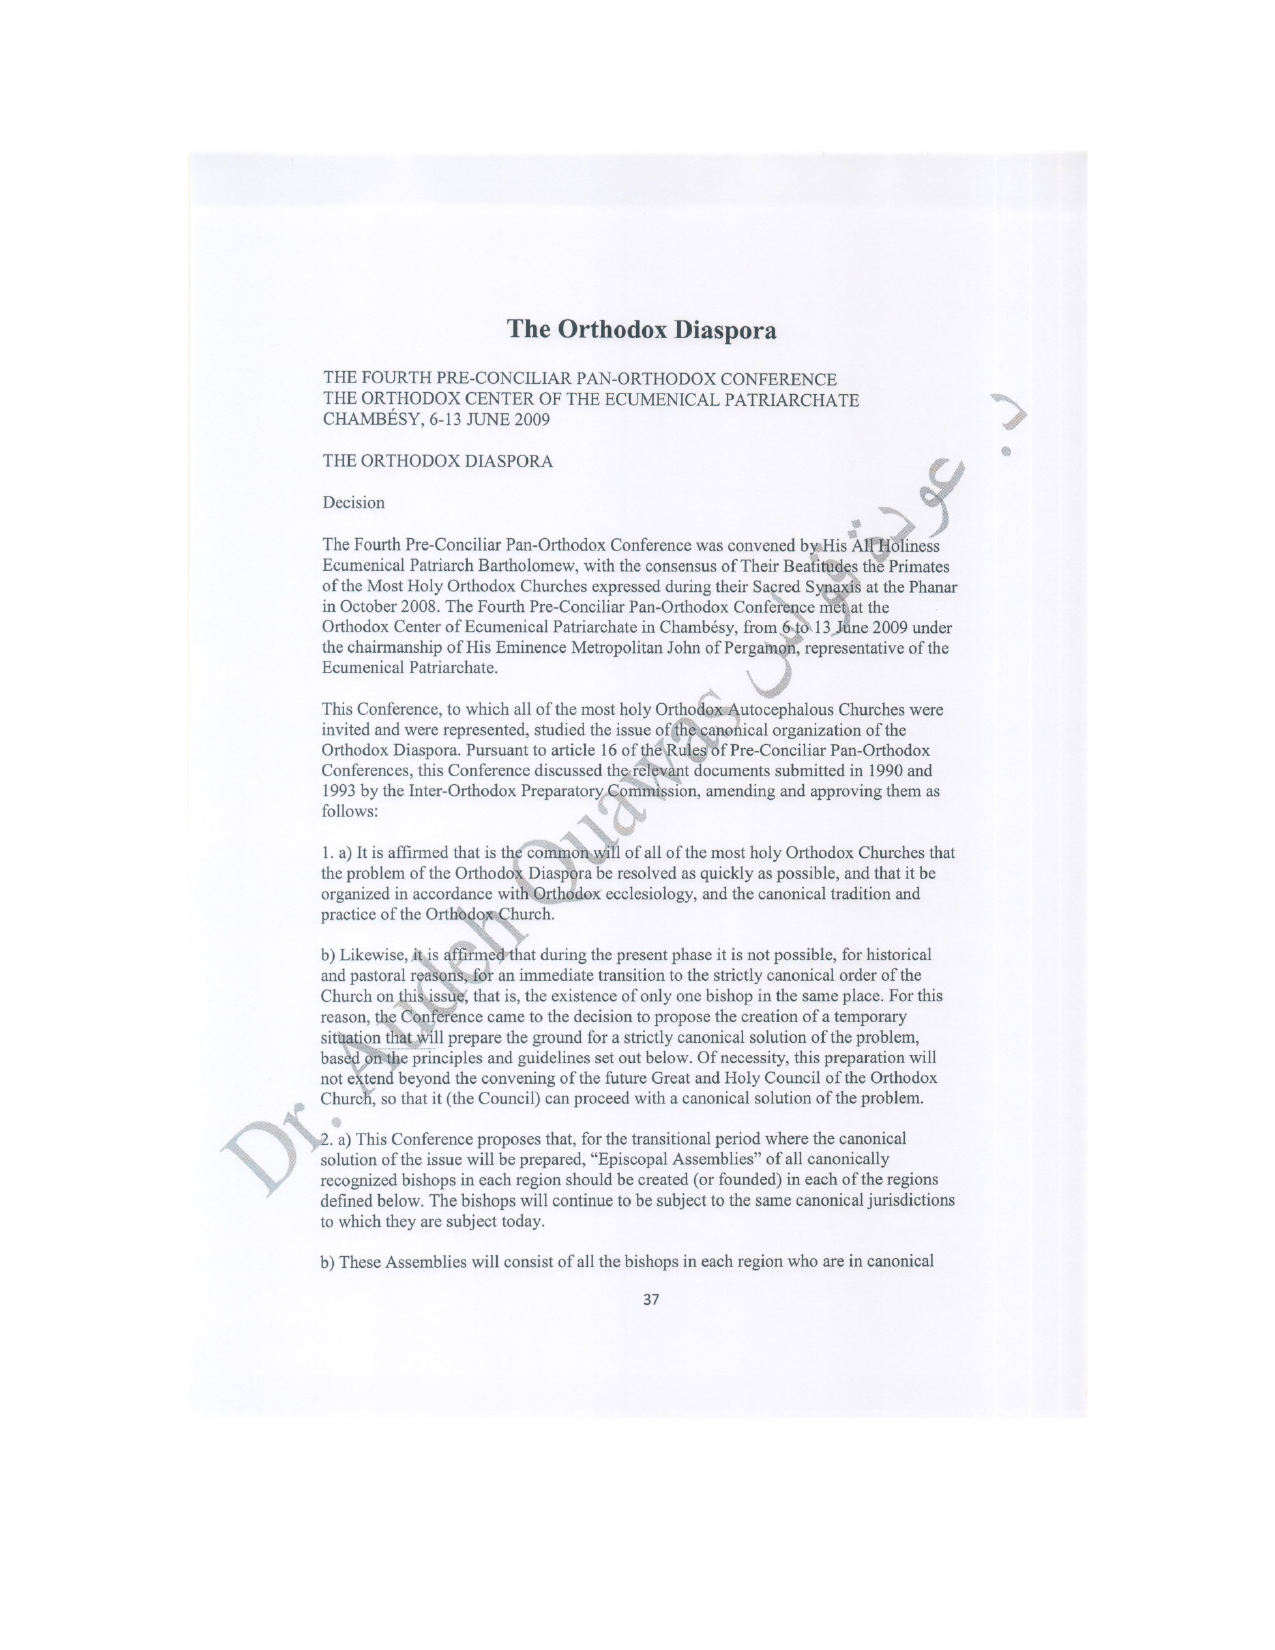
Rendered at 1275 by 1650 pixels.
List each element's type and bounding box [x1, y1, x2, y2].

picture [187, 150, 1088, 1423]
